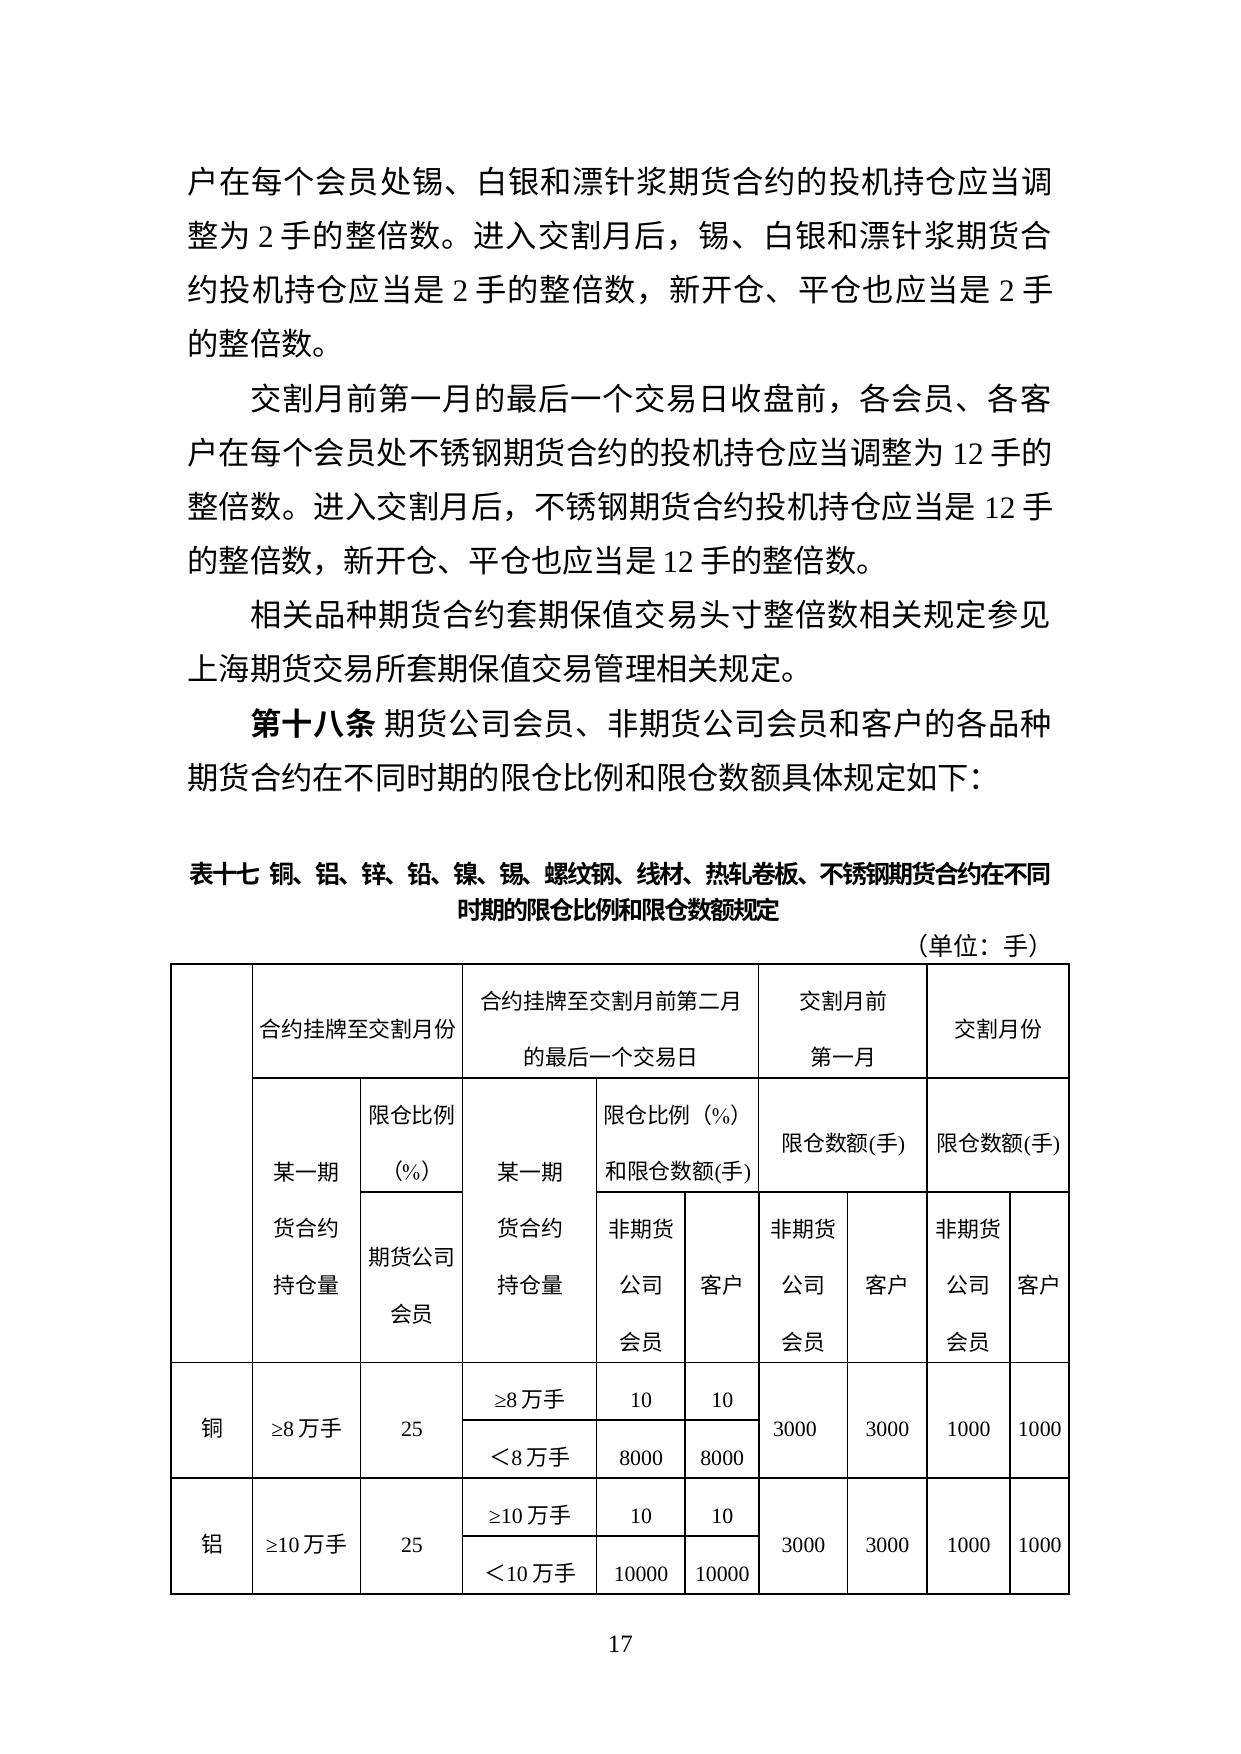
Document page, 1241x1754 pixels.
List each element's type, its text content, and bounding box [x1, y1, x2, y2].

table_cell 限仓数额(手) [759, 1079, 926, 1191]
text （单位：手） [187, 927, 1053, 963]
table_cell 25 [361, 1479, 462, 1593]
table_cell 非期货公司 会员 [760, 1193, 847, 1361]
table_cell 客户 [1011, 1193, 1068, 1361]
text 第十八条 期货公司会员、非期货公司会员和客户的各品种期货合约在不同时期的限仓比例和限仓数额具体规定如下： [187, 692, 1053, 800]
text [187, 150, 1053, 367]
table_cell 铜 [172, 1363, 252, 1477]
table_cell 1000 [1011, 1363, 1068, 1477]
table_cell 期货公司会员 [361, 1193, 462, 1361]
table_cell 3000 [848, 1479, 926, 1593]
table_cell 3000 [848, 1363, 926, 1477]
text 交割月前第一月的最后一个交易日收盘前，各会员、各客户在每个会员处不锈钢期货合约的投机持仓应当调整为12手的整倍数。进入交割月后，不锈钢期货合约投机持仓应当是12手的整倍数，新开仓、平仓也应当是12手的整倍数。 [187, 367, 1053, 583]
table_cell 3000 [760, 1363, 847, 1477]
table_cell 3000 [760, 1479, 847, 1593]
table_cell 某一期 货合约 持仓量 [463, 1079, 596, 1361]
table_header 合约挂牌至交割月前第二月 的最后一个交易日 [463, 965, 758, 1077]
text 表十七 铜、铝、锌、铅、镍、锡、螺纹钢、线材、热轧卷板、不锈钢期货合约在不同时期的限仓比例和限仓数额规定 [187, 854, 1053, 927]
table_cell 25 [361, 1363, 462, 1477]
table_cell 客户 [848, 1193, 926, 1361]
table_cell 10 [686, 1479, 758, 1535]
table_header [172, 965, 252, 1361]
table_cell 非期货 公司 会员 [928, 1193, 1009, 1361]
table_cell 10 [597, 1363, 684, 1419]
table_cell 10000 [686, 1537, 758, 1593]
table_cell 限仓比例（） 和限仓数额(手) [597, 1079, 758, 1191]
table_header 合约挂牌至交割月份 [253, 965, 462, 1077]
table_cell ≥10万手 [463, 1479, 596, 1535]
table_cell 10 [597, 1479, 684, 1535]
table_header 交割月前 第一月 [759, 965, 926, 1077]
table_cell 1000 [1011, 1479, 1068, 1593]
table_cell 客户 [686, 1193, 758, 1361]
table_cell 限仓比例（） [361, 1079, 462, 1191]
table_cell 铝 [172, 1479, 252, 1593]
table_cell 10000 [597, 1537, 684, 1593]
table_cell 10 [686, 1363, 758, 1419]
table_cell 非期货 公司 会员 [597, 1193, 684, 1361]
table_cell ＜10万手 [463, 1537, 596, 1593]
table_cell 8000 [597, 1421, 684, 1477]
table_cell 限仓数额(手) [928, 1079, 1068, 1191]
table_cell 某一期 货合约 持仓量 [253, 1079, 360, 1361]
table_header 交割月份 [928, 965, 1068, 1077]
table_cell ＜8万手 [463, 1421, 596, 1477]
table_cell ≥8万手 [253, 1363, 360, 1477]
table_cell ≥10万手 [253, 1479, 360, 1593]
table_cell 1000 [928, 1479, 1009, 1593]
text 相关品种期货合约套期保值交易头寸整倍数相关规定参见上海期货交易所套期保值交易管理相关规定。 [187, 583, 1053, 692]
table_cell ≥8万手 [463, 1363, 596, 1419]
table_cell 1000 [928, 1363, 1009, 1477]
table_cell 8000 [686, 1421, 758, 1477]
